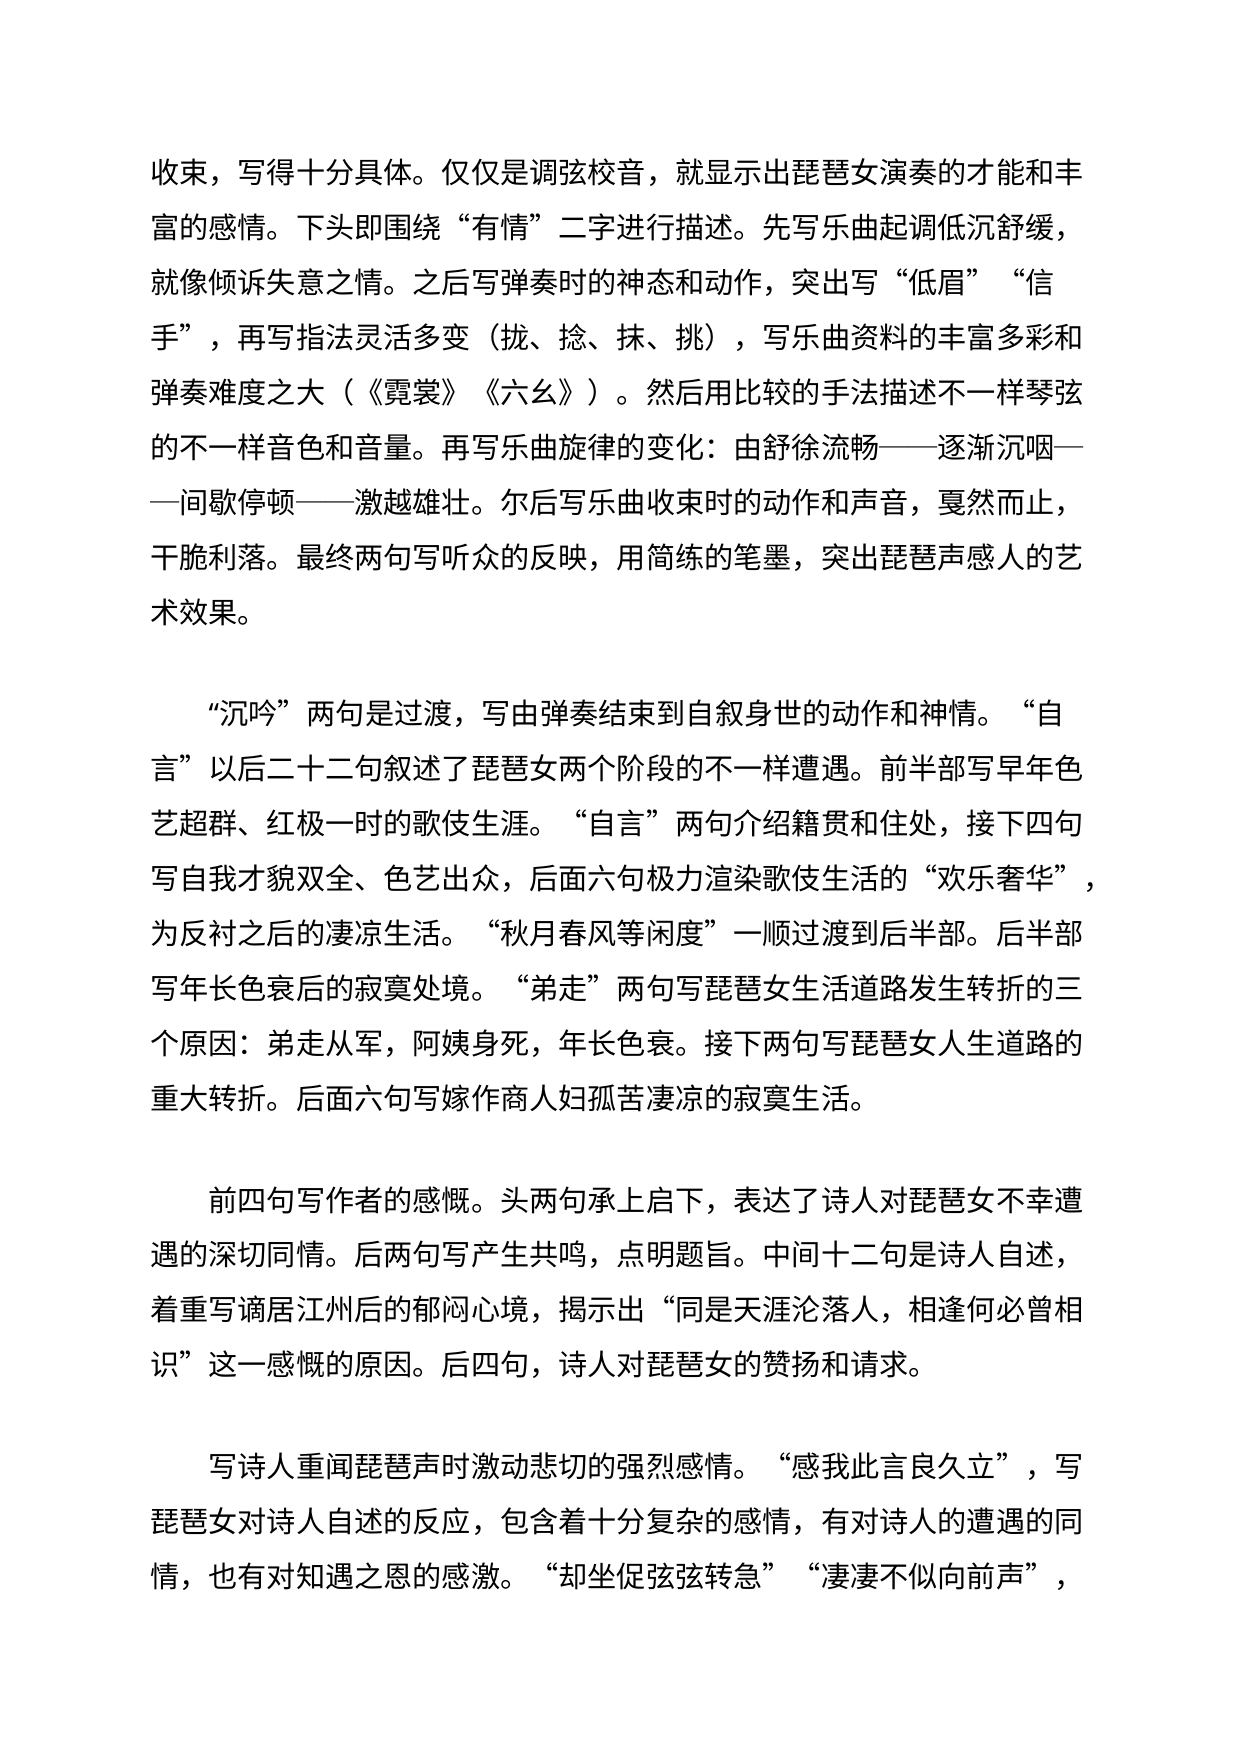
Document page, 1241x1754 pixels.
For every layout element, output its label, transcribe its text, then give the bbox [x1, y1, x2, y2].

text 前四句写作者的感慨。头两句承上启下，表达了诗人对琵琶女不幸遭遇的深切同情。后两句写产生共鸣，点明题旨。中间十二句是诗人自述，着重写谪居江州后的郁闷心境，揭示出“同是天涯沦落人，相逢何必曾相识”这一感慨的原因。后四句，诗人对琵琶女的赞扬和请求。 [150, 1177, 1090, 1384]
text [150, 1443, 1090, 1596]
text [150, 150, 1090, 631]
text “沉吟”两句是过渡，写由弹奏结束到自叙身世的动作和神情。“自言”以后二十二句叙述了琵琶女两个阶段的不一样遭遇。前半部写早年色艺超群、红极一时的歌伎生涯。“自言”两句介绍籍贯和住处，接下四句写自我才貌双全、色艺出众，后面六句极力渲染歌伎生活的“欢乐奢华”，为反衬之后的凄凉生活。“秋月春风等闲度”一顺过渡到后半部。后半部写年长色衰后的寂寞处境。“弟走”两句写琵琶女生活道路发生转折的三个原因：弟走从军，阿姨身死，年长色衰。接下两句写琵琶女人生道路的重大转折。后面六句写嫁作商人妇孤苦凄凉的寂寞生活。 [150, 691, 1090, 1118]
